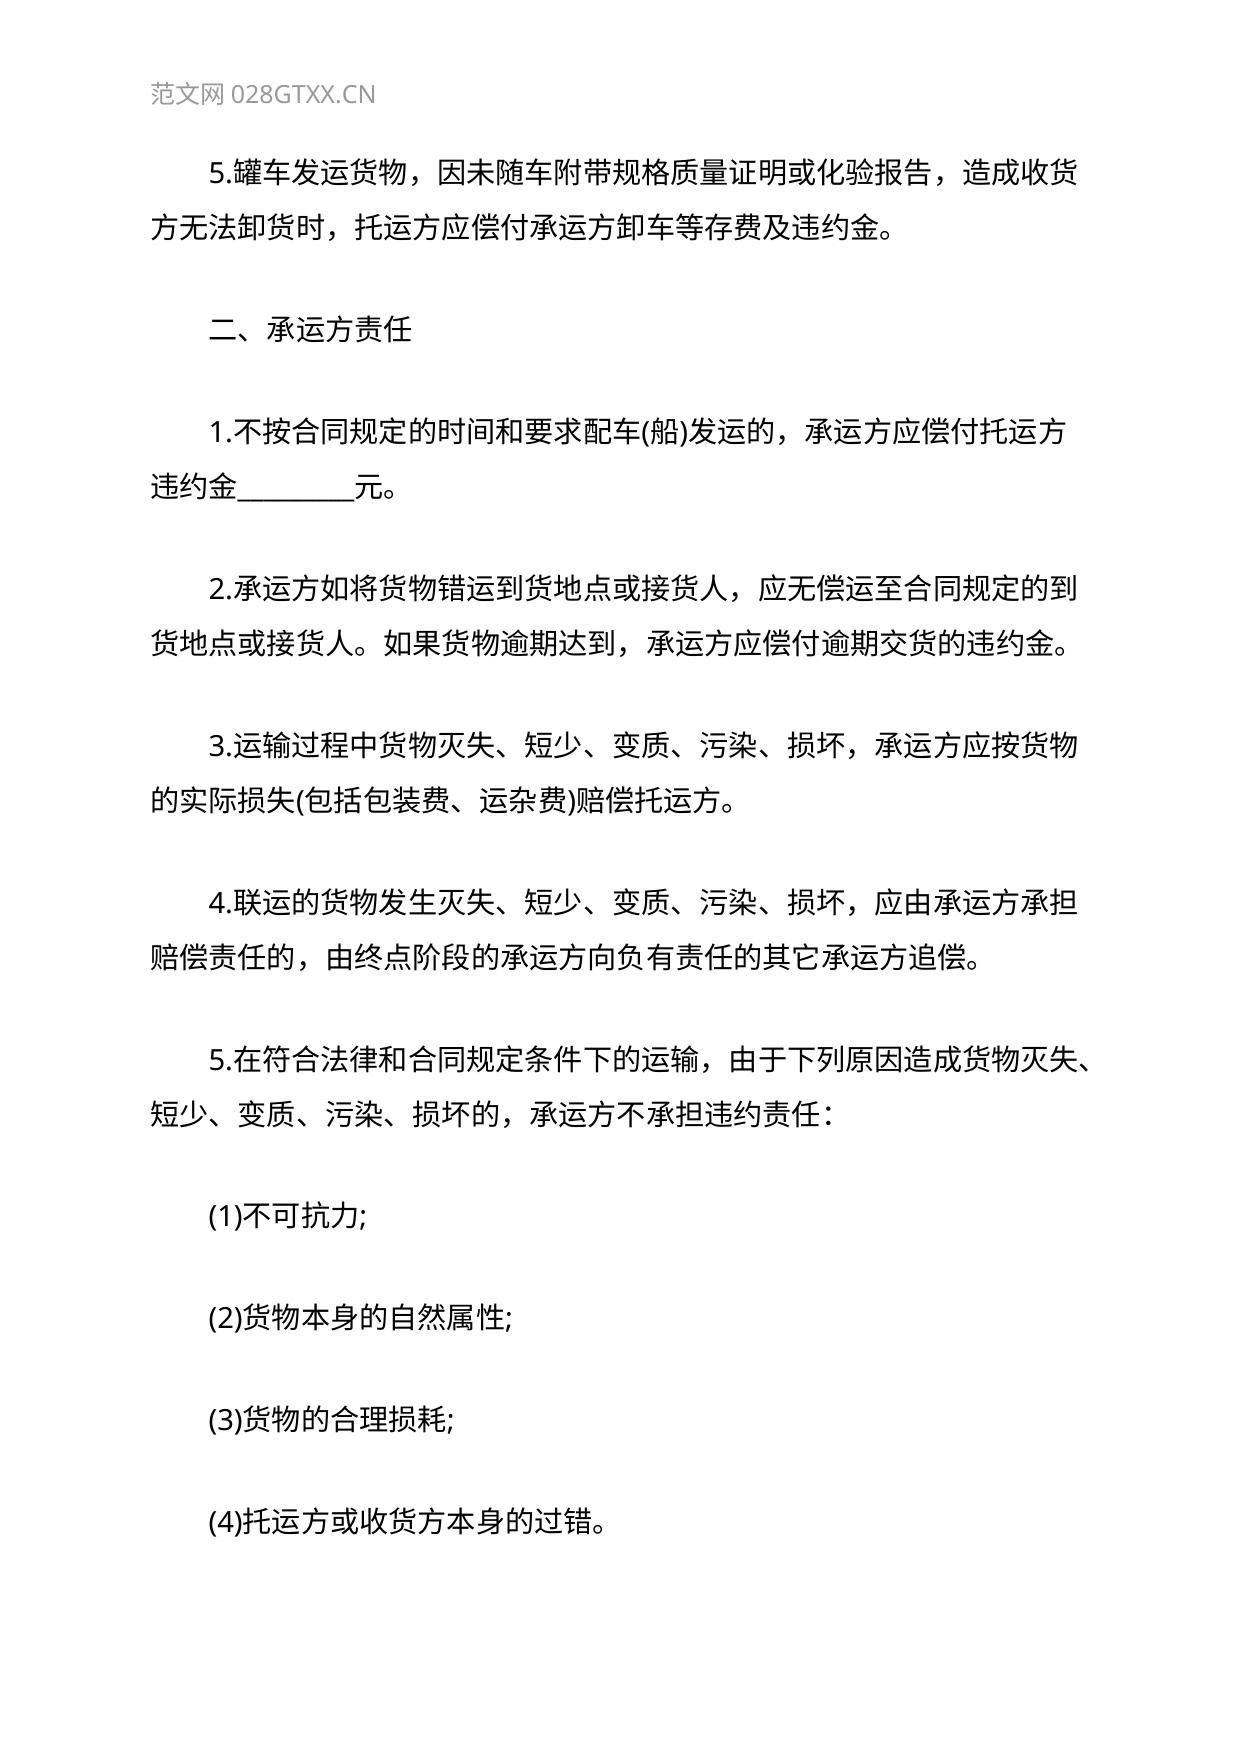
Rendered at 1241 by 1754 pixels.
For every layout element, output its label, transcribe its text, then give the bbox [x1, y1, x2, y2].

text 2.承运方如将货物错运到货地点或接货人，应无偿运至合同规定的到货地点或接货人。如果货物逾期达到，承运方应偿付逾期交货的违约金。 [150, 566, 1090, 663]
text 1.不按合同规定的时间和要求配车(船)发运的，承运方应偿付托运方违约金_________元。 [150, 408, 1090, 506]
text 5.在符合法律和合同规定条件下的运输，由于下列原因造成货物灭失、短少、变质、污染、损坏的，承运方不承担违约责任： [150, 1036, 1090, 1133]
text (3)货物的合理损耗; [150, 1397, 1090, 1439]
text 二、承运方责任 [150, 307, 1090, 349]
text 4.联运的货物发生灭失、短少、变质、污染、损坏，应由承运方承担赔偿责任的，由终点阶段的承运方向负有责任的其它承运方追偿。 [150, 879, 1090, 977]
text 5.罐车发运货物，因未随车附带规格质量证明或化验报告，造成收货方无法卸货时，托运方应偿付承运方卸车等存费及违约金。 [150, 150, 1090, 247]
text (2)货物本身的自然属性; [150, 1295, 1090, 1337]
text (4)托运方或收货方本身的过错。 [150, 1499, 1090, 1541]
text (1)不可抗力; [150, 1193, 1090, 1235]
text 3.运输过程中货物灭失、短少、变质、污染、损坏，承运方应按货物的实际损失(包括包装费、运杂费)赔偿托运方。 [150, 722, 1090, 820]
